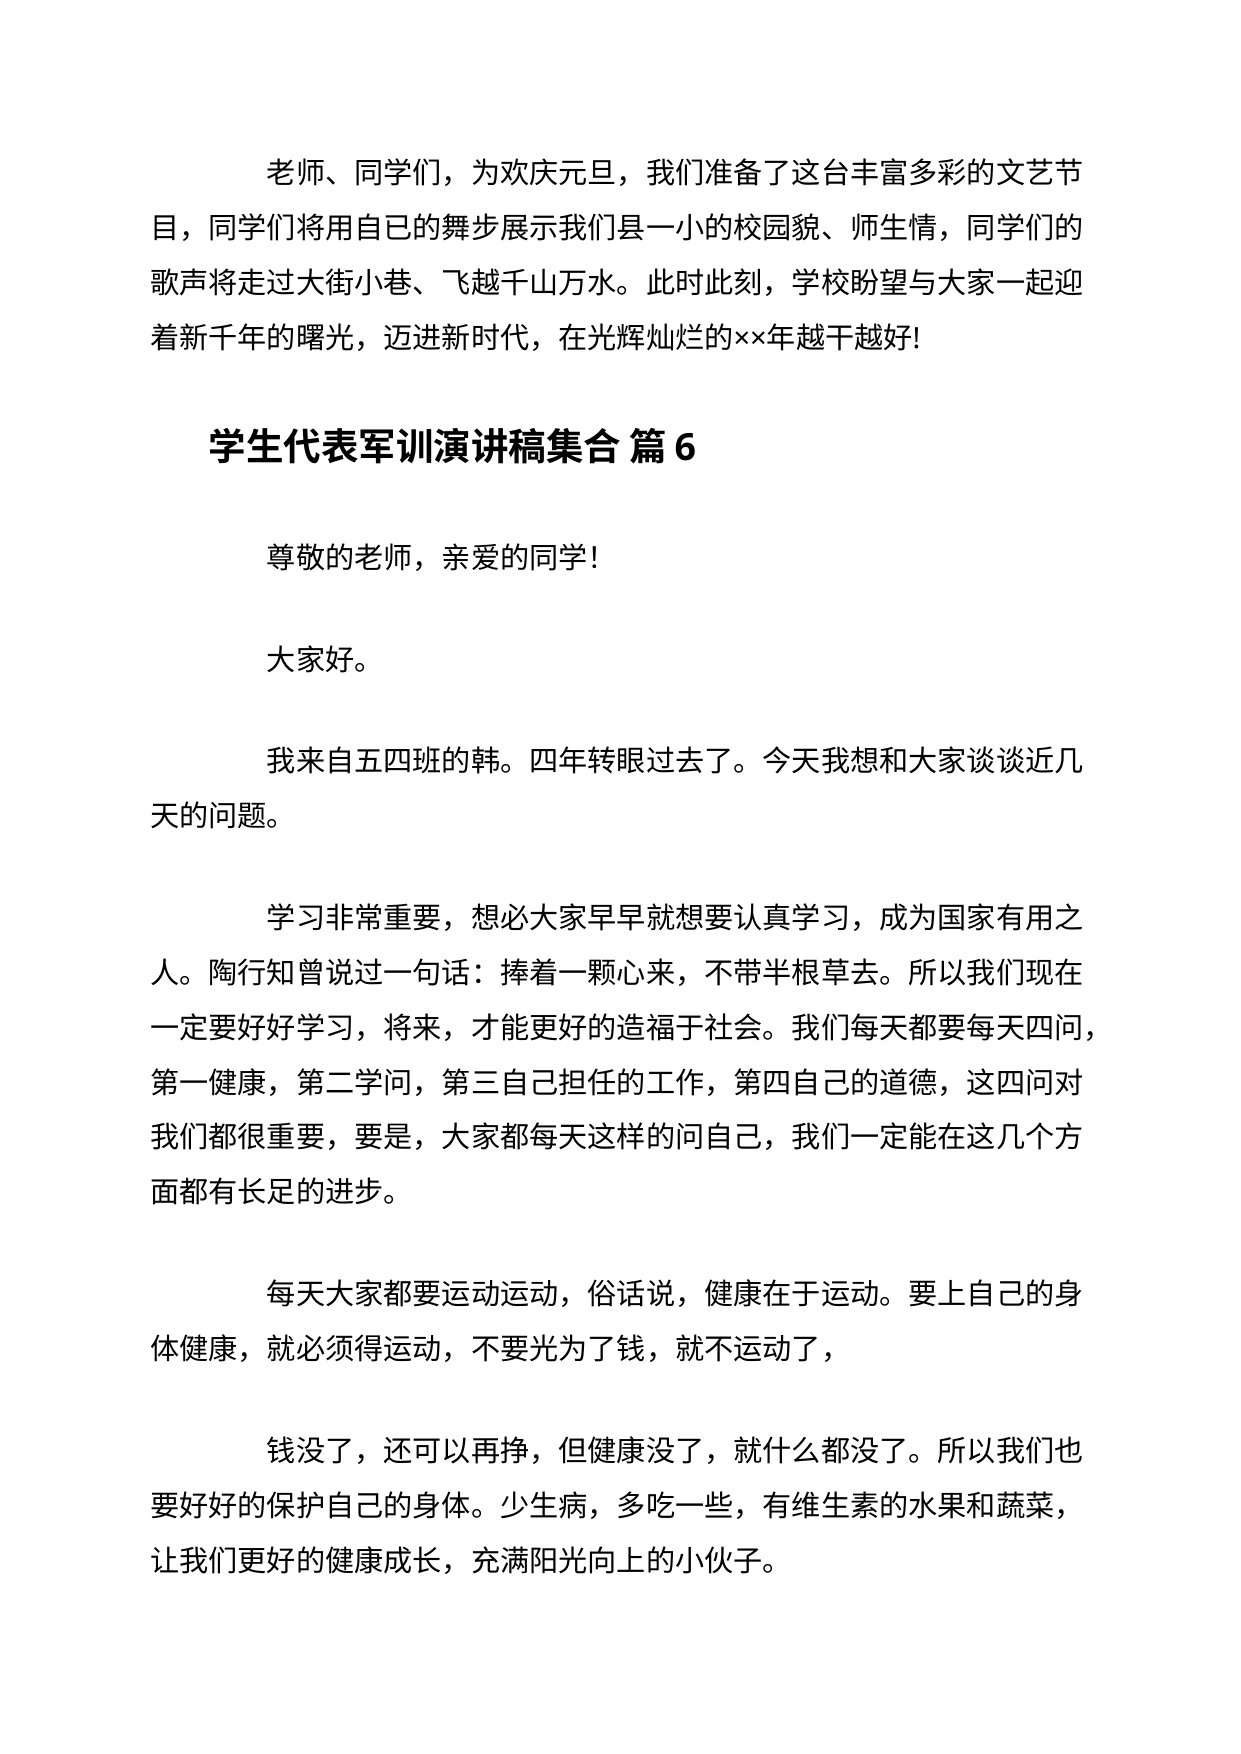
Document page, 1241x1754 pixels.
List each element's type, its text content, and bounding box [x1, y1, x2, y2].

text 学习非常重要，想必大家早早就想要认真学习，成为国家有用之人。陶行知曾说过一句话：捧着一颗心来，不带半根草去。所以我们现在一定要好好学习，将来，才能更好的造福于社会。我们每天都要每天四问，第一健康，第二学问，第三自己担任的工作，第四自己的道德，这四问对我们都很重要，要是，大家都每天这样的问自己，我们一定能在这几个方面都有长足的进步。 [150, 894, 1090, 1211]
text 我来自五四班的韩。四年转眼过去了。今天我想和大家谈谈近几天的问题。 [150, 738, 1090, 835]
text 尊敬的老师，亲爱的同学！ [150, 534, 1090, 577]
text 学生代表军训演讲稿集合 篇6 [150, 417, 1090, 471]
text 钱没了，还可以再挣，但健康没了，就什么都没了。所以我们也要好好的保护自己的身体。少生病，多吃一些，有维生素的水果和蔬菜，让我们更好的健康成长，充满阳光向上的小伙子。 [150, 1427, 1090, 1579]
text 每天大家都要运动运动，俗话说，健康在于运动。要上自己的身体健康，就必须得运动，不要光为了钱，就不运动了， [150, 1271, 1090, 1368]
text 老师、同学们，为欢庆元旦，我们准备了这台丰富多彩的文艺节目，同学们将用自已的舞步展示我们县一小的校园貌、师生情，同学们的歌声将走过大街小巷、飞越千山万水。此时此刻，学校盼望与大家一起迎着新千年的曙光，迈进新时代，在光辉灿烂的××年越干越好! [150, 150, 1090, 357]
text 大家好。 [150, 636, 1090, 678]
